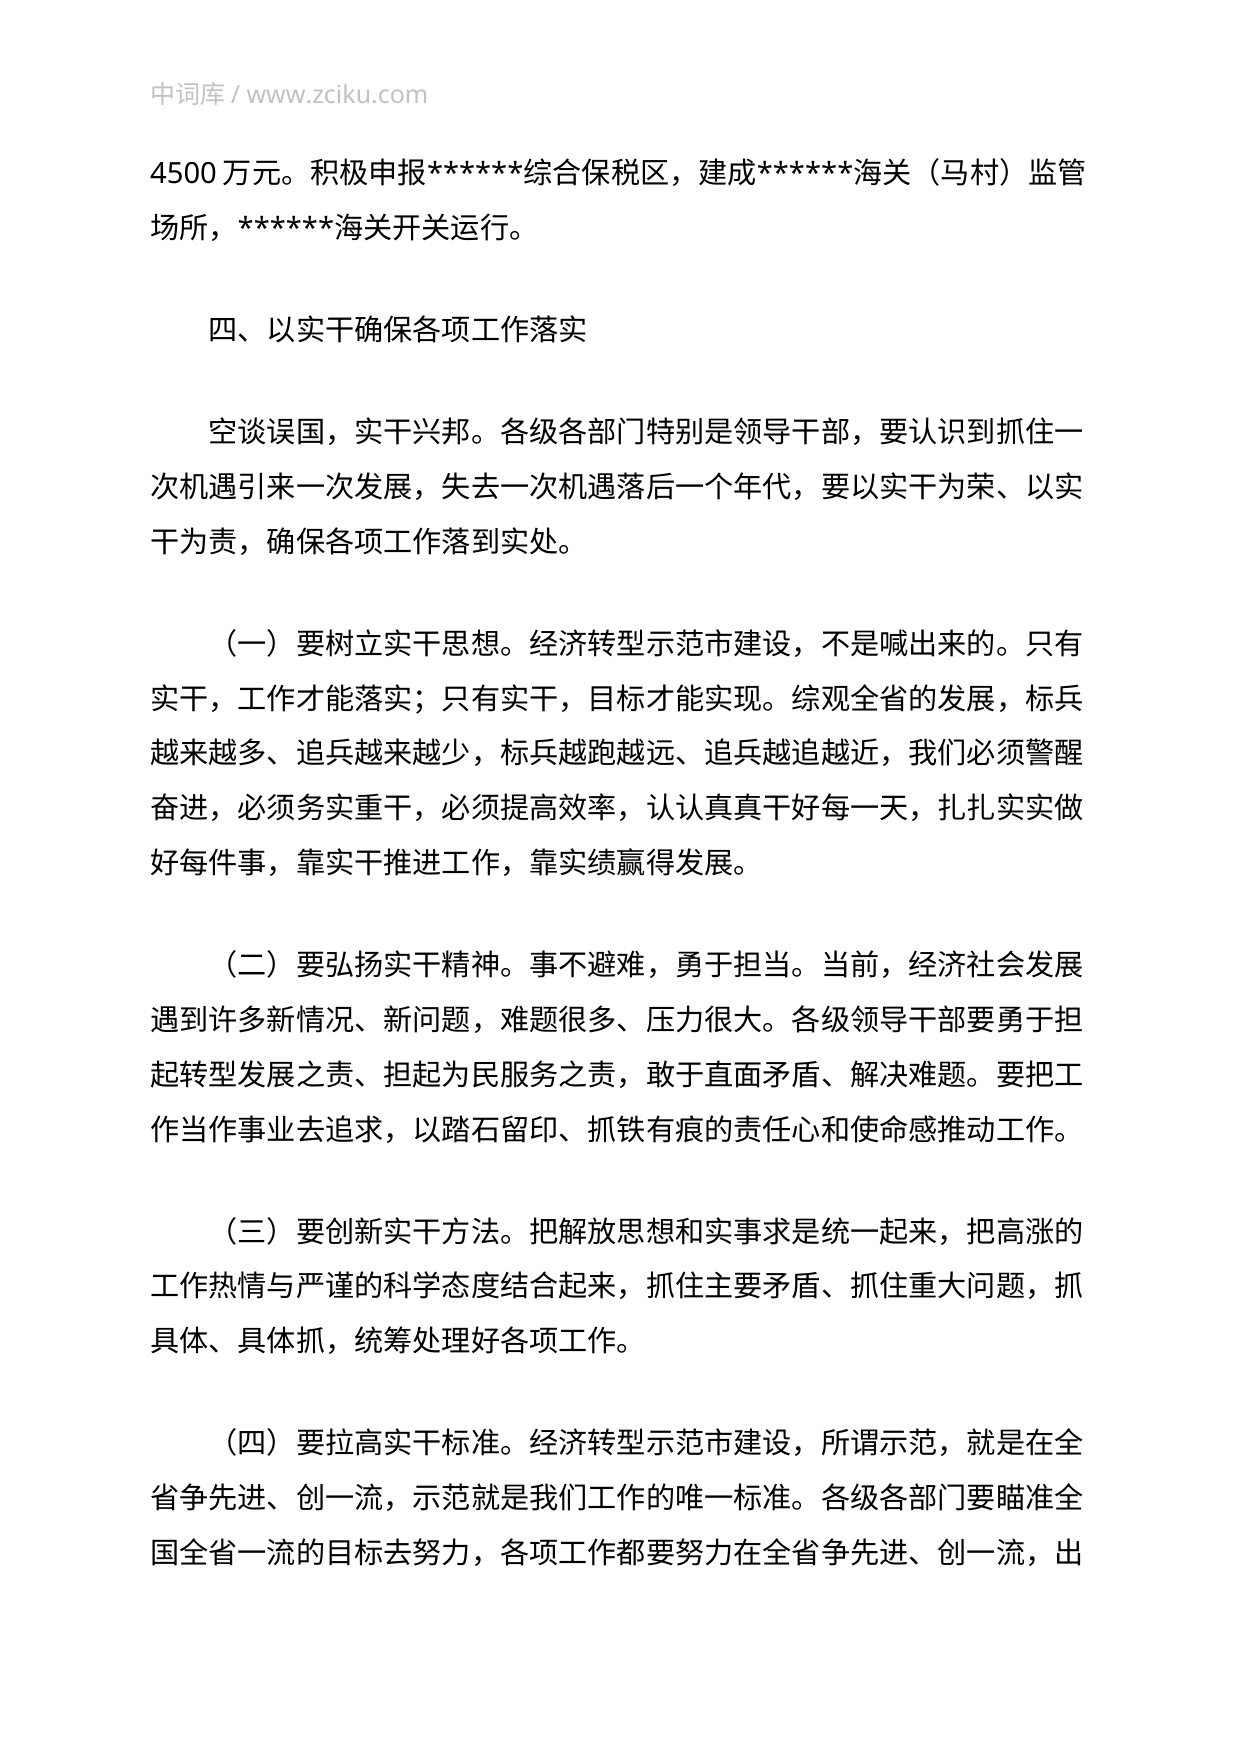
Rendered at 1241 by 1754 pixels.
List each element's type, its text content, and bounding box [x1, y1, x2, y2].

text 四、以实干确保各项工作落实 [150, 307, 1090, 349]
text 空谈误国，实干兴邦。各级各部门特别是领导干部，要认识到抓住一次机遇引来一次发展，失去一次机遇落后一个年代，要以实干为荣、以实干为责，确保各项工作落到实处。 [150, 409, 1090, 561]
text （二）要弘扬实干精神。事不避难，勇于担当。当前，经济社会发展遇到许多新情况、新问题，难题很多、压力很大。各级领导干部要勇于担起转型发展之责、担起为民服务之责，敢于直面矛盾、解决难题。要把工作当作事业去追求，以踏石留印、抓铁有痕的责任心和使命感推动工作。 [150, 942, 1090, 1149]
text （一）要树立实干思想。经济转型示范市建设，不是喊出来的。只有实干，工作才能落实；只有实干，目标才能实现。综观全省的发展，标兵越来越多、追兵越来越少，标兵越跑越远、追兵越追越近，我们必须警醒奋进，必须务实重干，必须提高效率，认认真真干好每一天，扎扎实实做好每件事，靠实干推进工作，靠实绩赢得发展。 [150, 620, 1090, 882]
text （三）要创新实干方法。把解放思想和实事求是统一起来，把高涨的工作热情与严谨的科学态度结合起来，抓住主要矛盾、抓住重大问题，抓具体、具体抓，统筹处理好各项工作。 [150, 1208, 1090, 1360]
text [150, 150, 1090, 247]
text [150, 1420, 1090, 1572]
